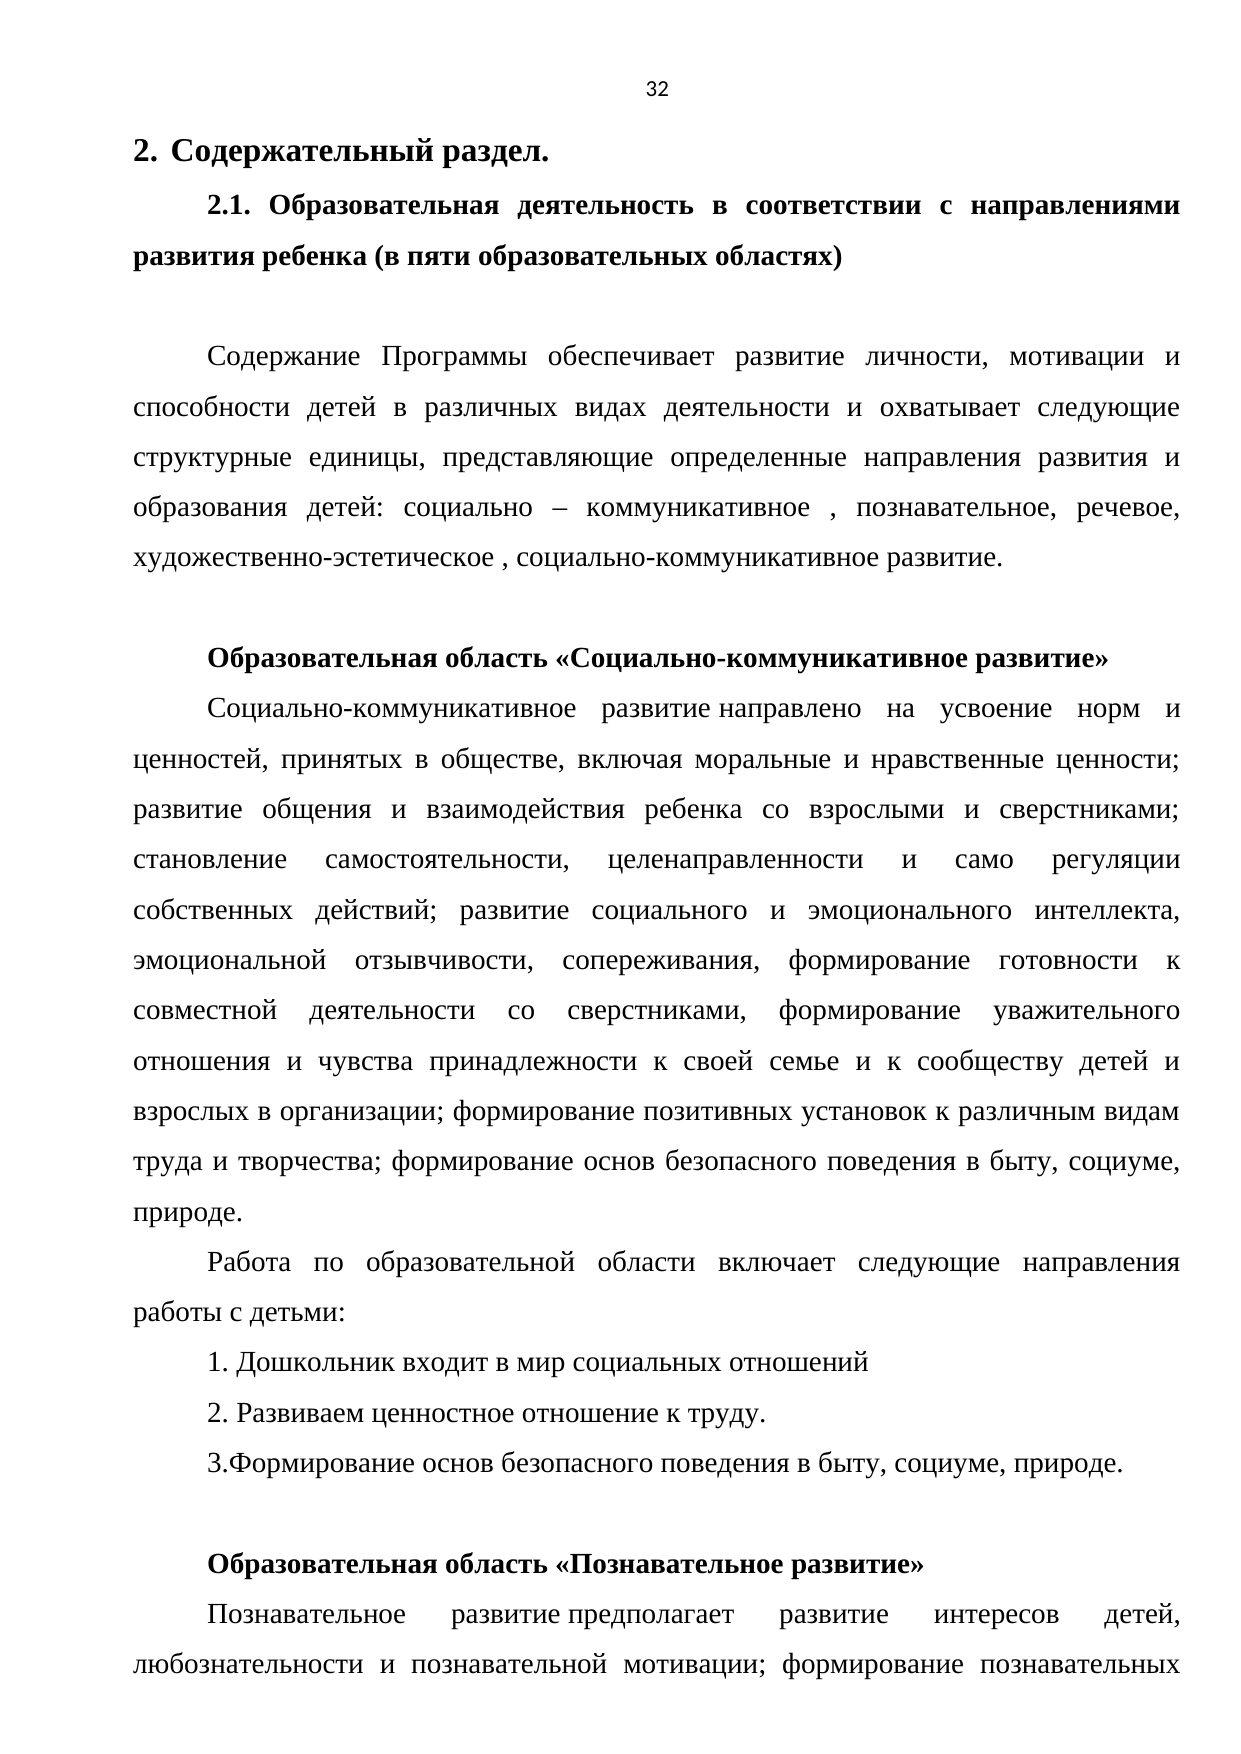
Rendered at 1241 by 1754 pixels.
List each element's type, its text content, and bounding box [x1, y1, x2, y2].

text Образовательная область «Социально-коммуникативное развитие» [133, 640, 1181, 674]
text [133, 1596, 1181, 1680]
text 3.Формирование основ безопасного поведения в быту, социуме, природе. [133, 1445, 1181, 1479]
list Содержательный раздел. [133, 130, 1181, 168]
text 2. Развиваем ценностное отношение к труду. [133, 1395, 1181, 1428]
text 1. Дошкольник входит в мир социальных отношений [133, 1344, 1181, 1378]
text Содержание Программы обеспечивает развитие личности, мотивации и способности детей в различных видах деятельности и охватывает следующие структурные единицы, представляющие определенные направления развития и образования детей: социально – коммуникативное , познавательное, речевое, художественно-эстетическое , социально-коммуникативное развитие. [133, 338, 1181, 573]
text Социально-коммуникативное развитие направлено на усвоение норм и ценностей, принятых в обществе, включая моральные и нравственные ценности; развитие общения и взаимодействия ребенка со взрослыми и сверстниками; становление самостоятельности, целенаправленности и само регуляции собственных действий; развитие социального и эмоционального интеллекта, эмоциональной отзывчивости, сопереживания, формирование готовности к совместной деятельности со сверстниками, формирование уважительного отношения и чувства принадлежности к своей семье и к сообществу детей и взрослых в организации; формирование позитивных установок к различным видам труда и творчества; формирование основ безопасного поведения в быту, социуме, природе. [133, 691, 1181, 1227]
text 2.1. Образовательная деятельность в соответствии с направлениями развития ребенка (в пяти образовательных областях) [133, 187, 1181, 271]
text Образовательная область «Познавательное развитие» [133, 1546, 1181, 1579]
text Работа по образовательной области включает следующие направления работы с детьми: [133, 1244, 1181, 1328]
